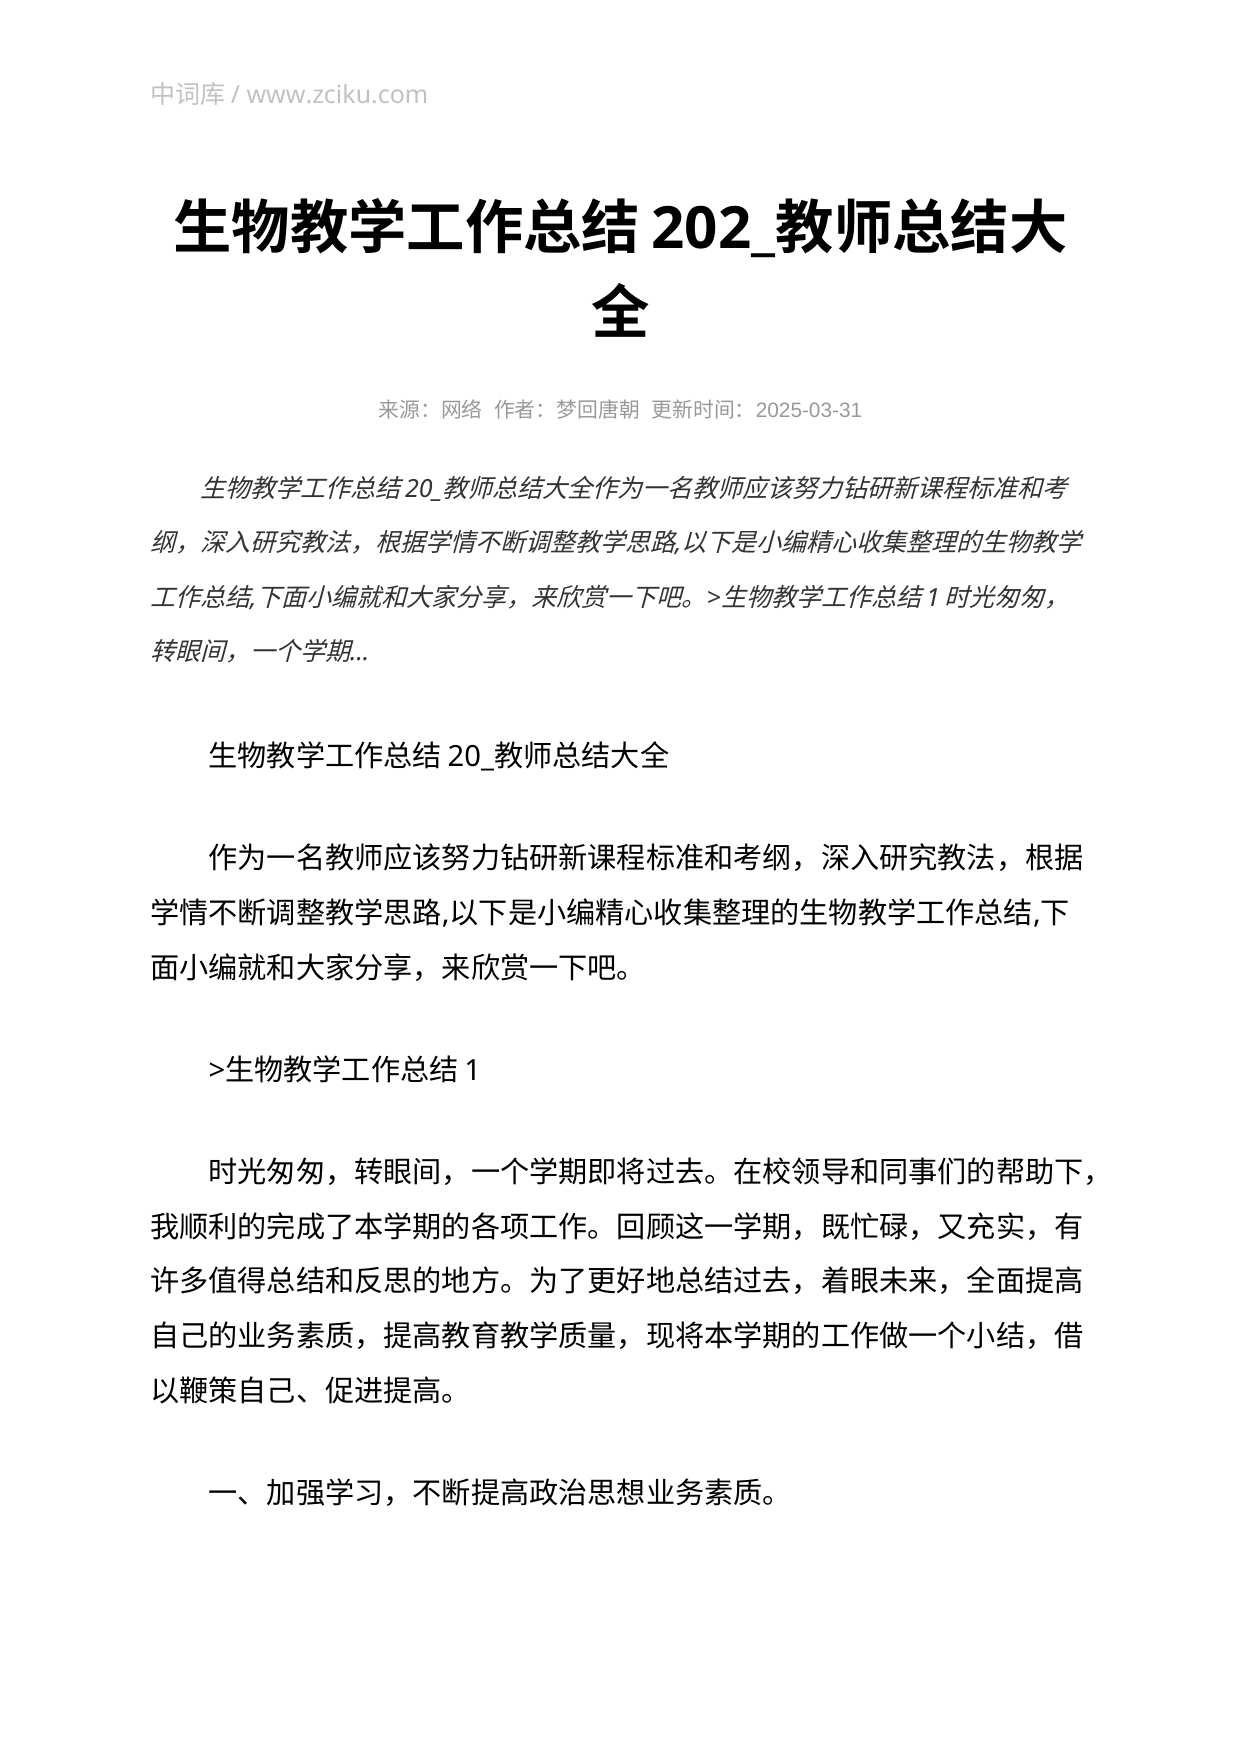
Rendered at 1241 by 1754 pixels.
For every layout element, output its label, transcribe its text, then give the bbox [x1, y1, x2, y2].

text 生物教学工作总结20_教师总结大全 [150, 733, 1090, 775]
text 作为一名教师应该努力钻研新课程标准和考纲，深入研究教法，根据学情不断调整教学思路,以下是小编精心收集整理的生物教学工作总结,下面小编就和大家分享，来欣赏一下吧。 [150, 834, 1090, 987]
text 来源：网络 作者：梦回唐朝 更新时间：2025-03-31 [150, 397, 1090, 421]
text >生物教学工作总结1 [150, 1046, 1090, 1089]
text 时光匆匆，转眼间，一个学期即将过去。在校领导和同事们的帮助下，我顺利的完成了本学期的各项工作。回顾这一学期，既忙碌，又充实，有许多值得总结和反思的地方。为了更好地总结过去，着眼未来，全面提高自己的业务素质，提高教育教学质量，现将本学期的工作做一个小结，借以鞭策自己、促进提高。 [150, 1148, 1090, 1410]
text 一、加强学习，不断提高政治思想业务素质。 [150, 1469, 1090, 1512]
text 生物教学工作总结20_教师总结大全作为一名教师应该努力钻研新课程标准和考纲，深入研究教法，根据学情不断调整教学思路,以下是小编精心收集整理的生物教学工作总结,下面小编就和大家分享，来欣赏一下吧。>生物教学工作总结1时光匆匆，转眼间，一个学期... [150, 468, 1090, 668]
subtitle 生物教学工作总结202_教师总结大全 [150, 181, 1090, 351]
